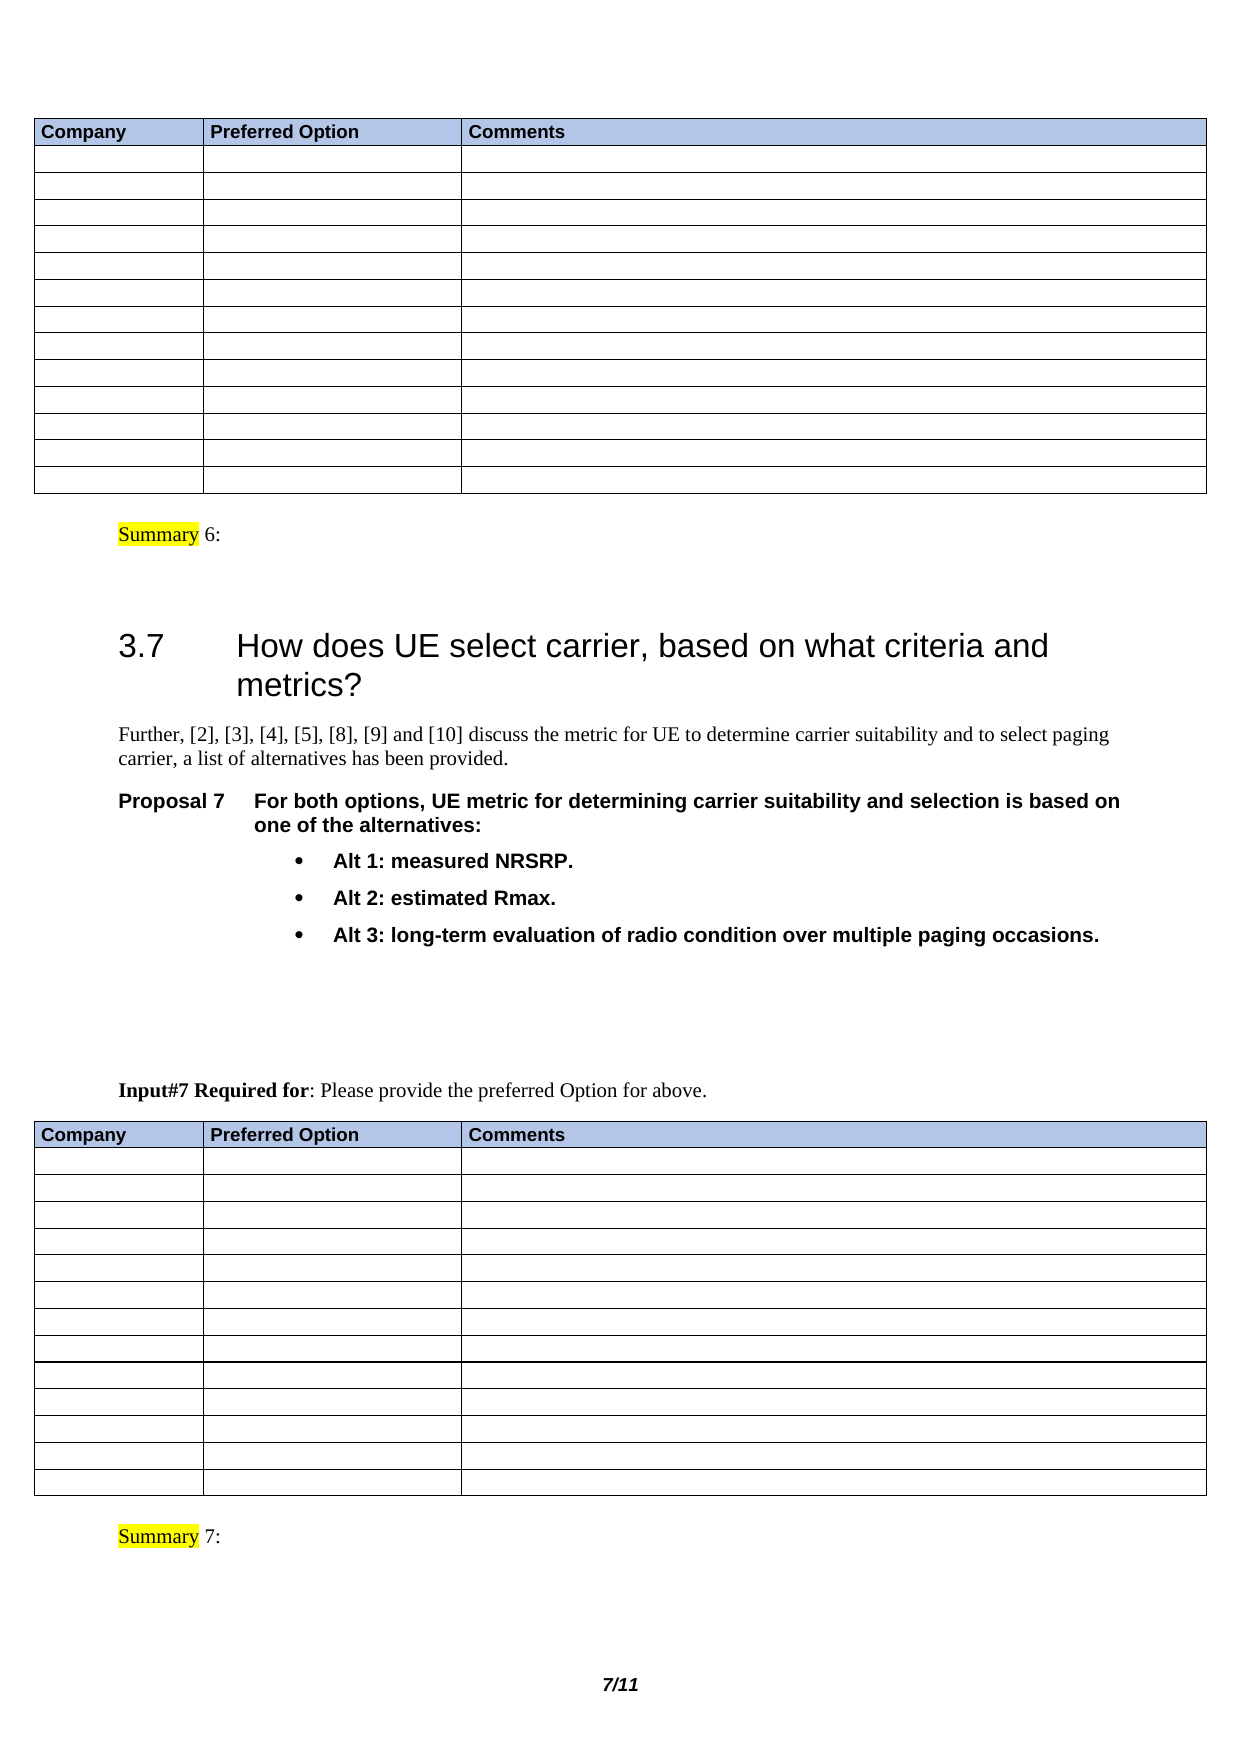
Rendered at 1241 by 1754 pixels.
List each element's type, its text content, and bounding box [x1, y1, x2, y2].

table_cell [35, 1416, 203, 1442]
table_cell [35, 360, 203, 386]
table_cell [462, 1470, 1206, 1495]
table_cell [462, 200, 1206, 225]
list Alt 3: long-term evaluation of radio condition over multiple paging occasions. [295, 922, 1122, 946]
table_cell [204, 387, 461, 413]
table_cell [204, 253, 461, 279]
table_cell [35, 1363, 203, 1388]
table_cell [35, 440, 203, 466]
table_cell [35, 1202, 203, 1228]
table_cell [204, 173, 461, 198]
table_cell [35, 1309, 203, 1335]
table_cell [462, 1389, 1206, 1415]
table_cell [204, 280, 461, 306]
table_cell [462, 414, 1206, 439]
table_cell [462, 1309, 1206, 1335]
table_cell [35, 1470, 203, 1495]
table_cell [462, 1202, 1206, 1228]
table_cell [204, 226, 461, 252]
table_cell [204, 440, 461, 466]
table_cell [462, 1363, 1206, 1388]
list Alt 2: estimated Rmax. [295, 886, 1122, 910]
table_header Preferred Option [204, 1122, 461, 1147]
list Proposal 7 For both options, UE metric for determining carrier suitability and selection is based on one of the alternatives: [118, 789, 1122, 837]
table_cell [204, 200, 461, 225]
table_cell [462, 387, 1206, 413]
table_cell [204, 1229, 461, 1254]
subtitle 3.7 How does UE select carrier, based on what criteria and metrics? [118, 626, 1122, 703]
table_cell [462, 226, 1206, 252]
table_cell [35, 1229, 203, 1254]
table_cell [462, 1255, 1206, 1281]
table_cell [204, 1363, 461, 1388]
table_cell [204, 1148, 461, 1174]
table_cell [35, 1148, 203, 1174]
table_cell [35, 146, 203, 172]
table_cell [35, 1336, 203, 1361]
table_cell [204, 146, 461, 172]
table_cell [204, 307, 461, 332]
table_cell [462, 280, 1206, 306]
table_cell [35, 414, 203, 439]
table_cell [462, 173, 1206, 198]
table_cell [35, 467, 203, 493]
table_cell [35, 1255, 203, 1281]
table_header Comments [462, 1122, 1206, 1147]
table_cell [204, 1416, 461, 1442]
table_cell [35, 280, 203, 306]
table_header Company [35, 1122, 203, 1147]
table_header Comments [462, 119, 1206, 145]
table_cell [462, 360, 1206, 386]
list Alt 1: measured NRSRP. [295, 849, 1122, 873]
table_cell [204, 467, 461, 493]
table_cell [204, 333, 461, 359]
table_cell [462, 440, 1206, 466]
table_cell [462, 1336, 1206, 1361]
table_cell [204, 1255, 461, 1281]
table_header Company [35, 119, 203, 145]
table_cell [462, 333, 1206, 359]
table_cell [462, 307, 1206, 332]
table_cell [204, 1470, 461, 1495]
table_cell [35, 173, 203, 198]
table_cell [204, 360, 461, 386]
table_cell [35, 200, 203, 225]
table_cell [35, 1443, 203, 1468]
table_cell [35, 226, 203, 252]
table_cell [204, 1202, 461, 1228]
text Further, [2], [3], [4], [5], [8], [9] and [10] discuss the metric for UE to determine carrier suitability and to select paging carrier, a list of alternatives has been provided. [118, 722, 1122, 770]
table_cell [462, 1229, 1206, 1254]
text Input#7 Required for: Please provide the preferred Option for above. [118, 1078, 1122, 1102]
table_cell [462, 1416, 1206, 1442]
table_cell [462, 467, 1206, 493]
table_cell [462, 1282, 1206, 1308]
table_cell [35, 253, 203, 279]
table_cell [35, 1389, 203, 1415]
text Summary 6: [199, 522, 1122, 546]
table_cell [204, 1309, 461, 1335]
table_cell [462, 1175, 1206, 1201]
table_cell [35, 307, 203, 332]
table_cell [462, 1443, 1206, 1468]
text Summary 7: [199, 1524, 1122, 1548]
table_cell [35, 333, 203, 359]
table_cell [204, 414, 461, 439]
table_cell [204, 1175, 461, 1201]
table_cell [35, 1175, 203, 1201]
table_cell [35, 1282, 203, 1308]
table_cell [462, 253, 1206, 279]
table_cell [462, 146, 1206, 172]
table_cell [35, 387, 203, 413]
table_cell [204, 1389, 461, 1415]
table_cell [204, 1443, 461, 1468]
table_cell [462, 1148, 1206, 1174]
table_header Preferred Option [204, 119, 461, 145]
table_cell [204, 1282, 461, 1308]
table_cell [204, 1336, 461, 1361]
